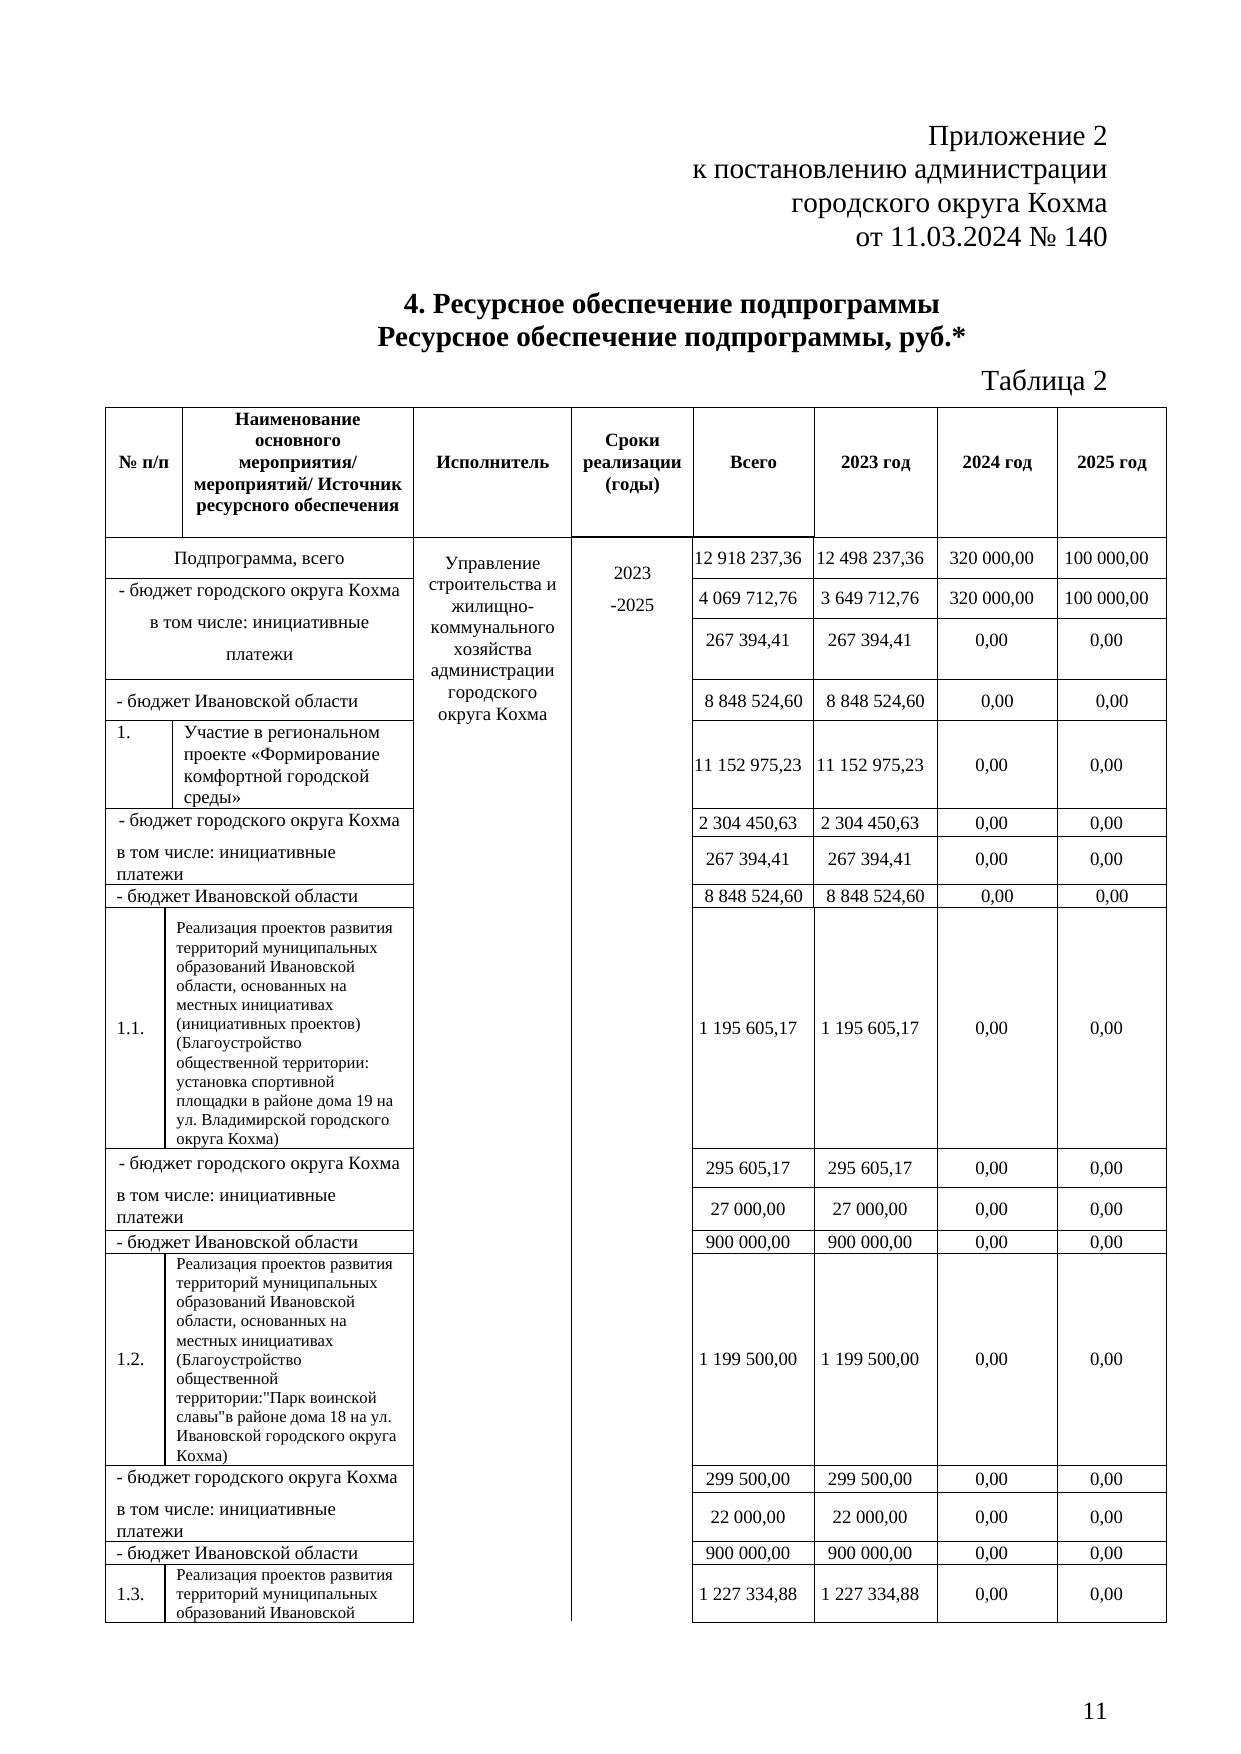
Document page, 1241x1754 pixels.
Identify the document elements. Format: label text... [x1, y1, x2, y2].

table_cell Участие в региональном проекте «Формирование комфортной городской среды» [173, 721, 413, 808]
table_cell 11 152 975,23 [693, 721, 813, 808]
table_cell 0,00 [1058, 680, 1166, 720]
table_cell 0,00 [938, 1254, 1057, 1464]
table_cell 0,00 [1058, 1565, 1166, 1622]
table_cell 0,00 [1058, 1466, 1166, 1492]
table_cell 0,00 [1058, 721, 1166, 808]
table_cell 0,00 [1058, 619, 1166, 679]
table_cell 1.2. [106, 1254, 164, 1464]
table_header 2025 год [1058, 408, 1166, 536]
table_cell 1 199 500,00 [693, 1254, 814, 1464]
text Таблица 2 [162, 363, 1107, 397]
table_cell - бюджет городского округа Кохма в том числе: инициативные платежи [106, 809, 413, 884]
table_header 2024 год [938, 408, 1057, 536]
table_cell 0,00 [938, 1565, 1057, 1622]
table_cell 0,00 [938, 809, 1057, 836]
table_cell 0,00 [1058, 1254, 1166, 1464]
table_cell 1 195 605,17 [693, 908, 814, 1148]
text от 11.03.2024 № 140 [162, 219, 1107, 252]
table_cell 12 918 237,36 [693, 538, 813, 578]
table_cell - бюджет Ивановской области [106, 680, 413, 720]
table_cell 0,00 [1058, 1149, 1166, 1187]
table_cell 27 000,00 [815, 1188, 937, 1230]
table_cell 0,00 [938, 1188, 1057, 1230]
table_cell - бюджет городского округа Кохма в том числе: инициативные платежи [106, 1149, 413, 1230]
table_cell 100 000,00 [1058, 538, 1166, 578]
table_cell 0,00 [1058, 885, 1166, 907]
table_cell 2 304 450,63 [814, 809, 937, 836]
table_cell 0,00 [1058, 1188, 1166, 1230]
table_cell 0,00 [938, 1466, 1057, 1492]
table_cell 267 394,41 [693, 619, 813, 679]
table_cell 267 394,41 [814, 837, 937, 884]
table_cell 900 000,00 [693, 1231, 814, 1253]
table_cell Реализация проектов развития территорий муниципальных образований Ивановской области, основанных на местных инициативах (Благоустройство общественной территории:"Парк воинской славы"в районе дома 18 на ул. Ивановской городского округа Кохма) [166, 1254, 413, 1464]
table_cell 4 069 712,76 [693, 579, 813, 617]
table_cell 0,00 [938, 1542, 1057, 1564]
table_cell 0,00 [938, 1493, 1057, 1541]
table_cell 8 848 524,60 [693, 885, 813, 907]
table_cell 27 000,00 [693, 1188, 814, 1230]
table_cell 0,00 [938, 680, 1057, 720]
table_header Исполнитель [414, 408, 571, 536]
table_header Сроки реализации (годы) [572, 408, 693, 536]
table_cell 267 394,41 [814, 619, 937, 679]
table_cell 1 227 334,88 [815, 1565, 937, 1622]
table_cell 0,00 [1058, 1231, 1166, 1253]
table_cell 100 000,00 [1058, 579, 1166, 617]
table_cell 0,00 [938, 721, 1057, 808]
table_cell 0,00 [1058, 837, 1166, 884]
table_cell 8 848 524,60 [814, 680, 937, 720]
table_header 2023 год [815, 408, 937, 536]
text Приложение 2 [162, 118, 1107, 152]
table_cell 1. [106, 721, 172, 808]
table_cell 2 304 450,63 [693, 809, 813, 836]
table_cell 1 195 605,17 [815, 908, 937, 1148]
table_cell 2023 -2025 2023 -2025 [572, 538, 692, 1622]
table_cell 1.3. [106, 1565, 164, 1622]
table_cell 0,00 [938, 619, 1057, 679]
table_cell - бюджет городского округа Кохма в том числе: инициативные платежи [106, 579, 413, 679]
table_cell 0,00 [1058, 1542, 1166, 1564]
table_cell 299 500,00 [693, 1466, 814, 1492]
table_cell 0,00 [938, 1149, 1057, 1187]
text к постановлению администрации [162, 152, 1107, 185]
table_cell 12 498 237,36 [814, 538, 937, 578]
table_cell 0,00 [938, 908, 1057, 1148]
table_cell 8 848 524,60 [814, 885, 937, 907]
table_cell 3 649 712,76 [814, 579, 937, 617]
table_cell 0,00 [938, 885, 1057, 907]
table_cell 295 605,17 [815, 1149, 937, 1187]
table_header Наименование основного мероприятия/ мероприятий/ Источник ресурсного обеспечения [183, 408, 413, 536]
table_cell - бюджет Ивановской области [106, 885, 413, 907]
table_cell 1 199 500,00 [815, 1254, 937, 1464]
table_cell 0,00 [938, 837, 1057, 884]
table_cell 267 394,41 [693, 837, 813, 884]
table_cell 299 500,00 [815, 1466, 937, 1492]
text городского округа Кохма [162, 185, 1107, 219]
text Ресурсное обеспечение подпрограммы, руб.* [162, 319, 1107, 353]
table_cell 8 848 524,60 [693, 680, 813, 720]
text 4. Ресурсное обеспечение подпрограммы [162, 286, 1107, 319]
table_cell - бюджет Ивановской области [106, 1542, 413, 1564]
table_cell Управление строительства и жилищно-коммунального хозяйства администрации городского округа Кохма Управление строительства и жилищно-коммунального хозяйства администрации городского округа Кохма [414, 538, 572, 1622]
table_cell 900 000,00 [815, 1542, 937, 1564]
table_cell 0,00 [938, 1231, 1057, 1253]
table_header Всего [694, 408, 814, 536]
table_header № п/п [106, 408, 182, 536]
table_cell 0,00 [1058, 908, 1166, 1148]
table_cell 0,00 [1058, 1493, 1166, 1541]
table_cell - бюджет городского округа Кохма в том числе: инициативные платежи [106, 1466, 413, 1541]
table_cell 22 000,00 [815, 1493, 937, 1541]
table_cell Реализация проектов развития территорий муниципальных образований Ивановской области, основанных на местных инициативах (инициативных проектов) (Благоустройство общественной территории: установка спортивной площадки в районе дома 19 на ул. Владимирской городского округа Кохма) [166, 908, 413, 1148]
table_cell 1 227 334,88 [693, 1565, 814, 1622]
table_cell 900 000,00 [815, 1231, 937, 1253]
table_cell 22 000,00 [693, 1493, 814, 1541]
table_cell Подпрограмма, всего [106, 538, 413, 578]
table_cell - бюджет Ивановской области [106, 1231, 413, 1253]
table_cell 320 000,00 [938, 538, 1057, 578]
table_cell 11 152 975,23 [814, 721, 937, 808]
table_cell 320 000,00 [938, 579, 1057, 617]
table_cell 1.1. [106, 908, 164, 1148]
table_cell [166, 1565, 413, 1622]
table_cell 295 605,17 [693, 1149, 814, 1187]
table_cell 900 000,00 [693, 1542, 814, 1564]
table_cell 0,00 [1058, 809, 1166, 836]
